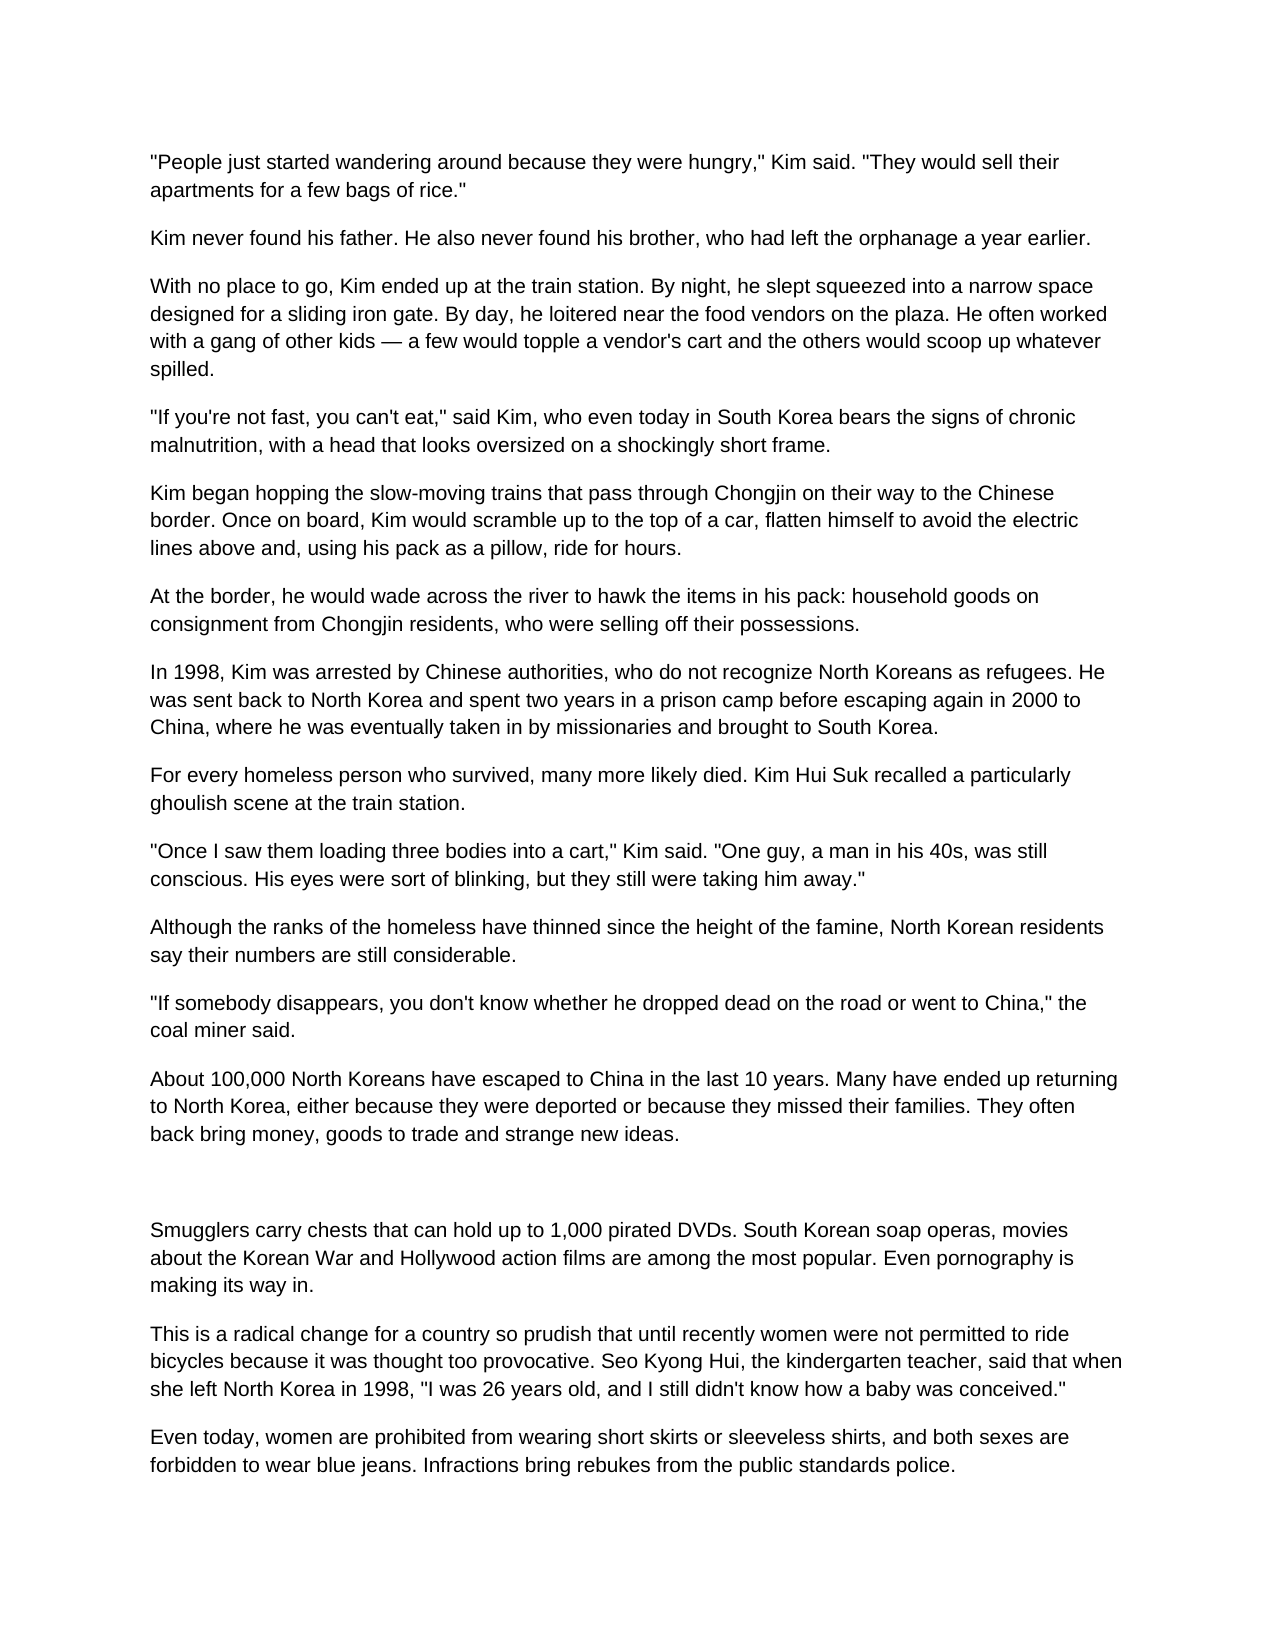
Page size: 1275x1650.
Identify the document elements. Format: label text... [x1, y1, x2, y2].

text At the border, he would wade across the river to hawk the items in his pack: household goods on consignment from Chongjin residents, who were selling off their possessions. [150, 584, 1125, 636]
text "If you're not fast, you can't eat," said Kim, who even today in South Korea bears the signs of chronic malnutrition, with a head that looks oversized on a shockingly short frame. [150, 405, 1125, 456]
text "People just started wandering around because they were hungry," Kim said. "They would sell their apartments for a few bags of rice." [150, 150, 1125, 201]
text For every homeless person who survived, many more likely died. Kim Hui Suk recalled a particularly ghoulish scene at the train station. [150, 763, 1125, 815]
text Smugglers carry chests that can hold up to 1,000 pirated DVDs. South Korean soap operas, movies about the Korean War and Hollywood action films are among the most popular. Even pornography is making its way in. [150, 1218, 1125, 1297]
text Even today, women are prohibited from wearing short skirts or sleeveless shirts, and both sexes are forbidden to wear blue jeans. Infractions bring rebukes from the public standards police. [150, 1425, 1125, 1476]
text Although the ranks of the homeless have thinned since the height of the famine, North Korean residents say their numbers are still considerable. [150, 915, 1125, 966]
text "If somebody disappears, you don't know whether he dropped dead on the road or went to China," the coal miner said. [150, 991, 1125, 1042]
text In 1998, Kim was arrested by Chinese authorities, who do not recognize North Koreans as refugees. He was sent back to North Korea and spent two years in a prison camp before escaping again in 2000 to China, where he was eventually taken in by missionaries and brought to South Korea. [150, 660, 1125, 739]
text Kim never found his father. He also never found his brother, who had left the orphanage a year earlier. [150, 226, 1125, 250]
text This is a radical change for a country so prudish that until recently women were not permitted to ride bicycles because it was thought too provocative. Seo Kyong Hui, the kindergarten teacher, said that when she left North Korea in 1998, "I was 26 years old, and I still didn't know how a baby was conceived." [150, 1322, 1125, 1401]
text About 100,000 North Koreans have escaped to China in the last 10 years. Many have ended up returning to North Korea, either because they were deported or because they missed their families. They often back bring money, goods to trade and strange new ideas. [150, 1067, 1125, 1146]
text With no place to go, Kim ended up at the train station. By night, he slept squeezed into a narrow space designed for a sliding iron gate. By day, he loitered near the food vendors on the plaza. He often worked with a gang of other kids — a few would topple a vendor's cart and the others would scoop up whatever spilled. [150, 274, 1125, 381]
text "Once I saw them loading three bodies into a cart," Kim said. "One guy, a man in his 40s, was still conscious. His eyes were sort of blinking, but they still were taking him away." [150, 839, 1125, 891]
text Kim began hopping the slow-moving trains that pass through Chongjin on their way to the Chinese border. Once on board, Kim would scramble up to the top of a car, flatten himself to avoid the electric lines above and, using his pack as a pillow, ride for hours. [150, 481, 1125, 560]
